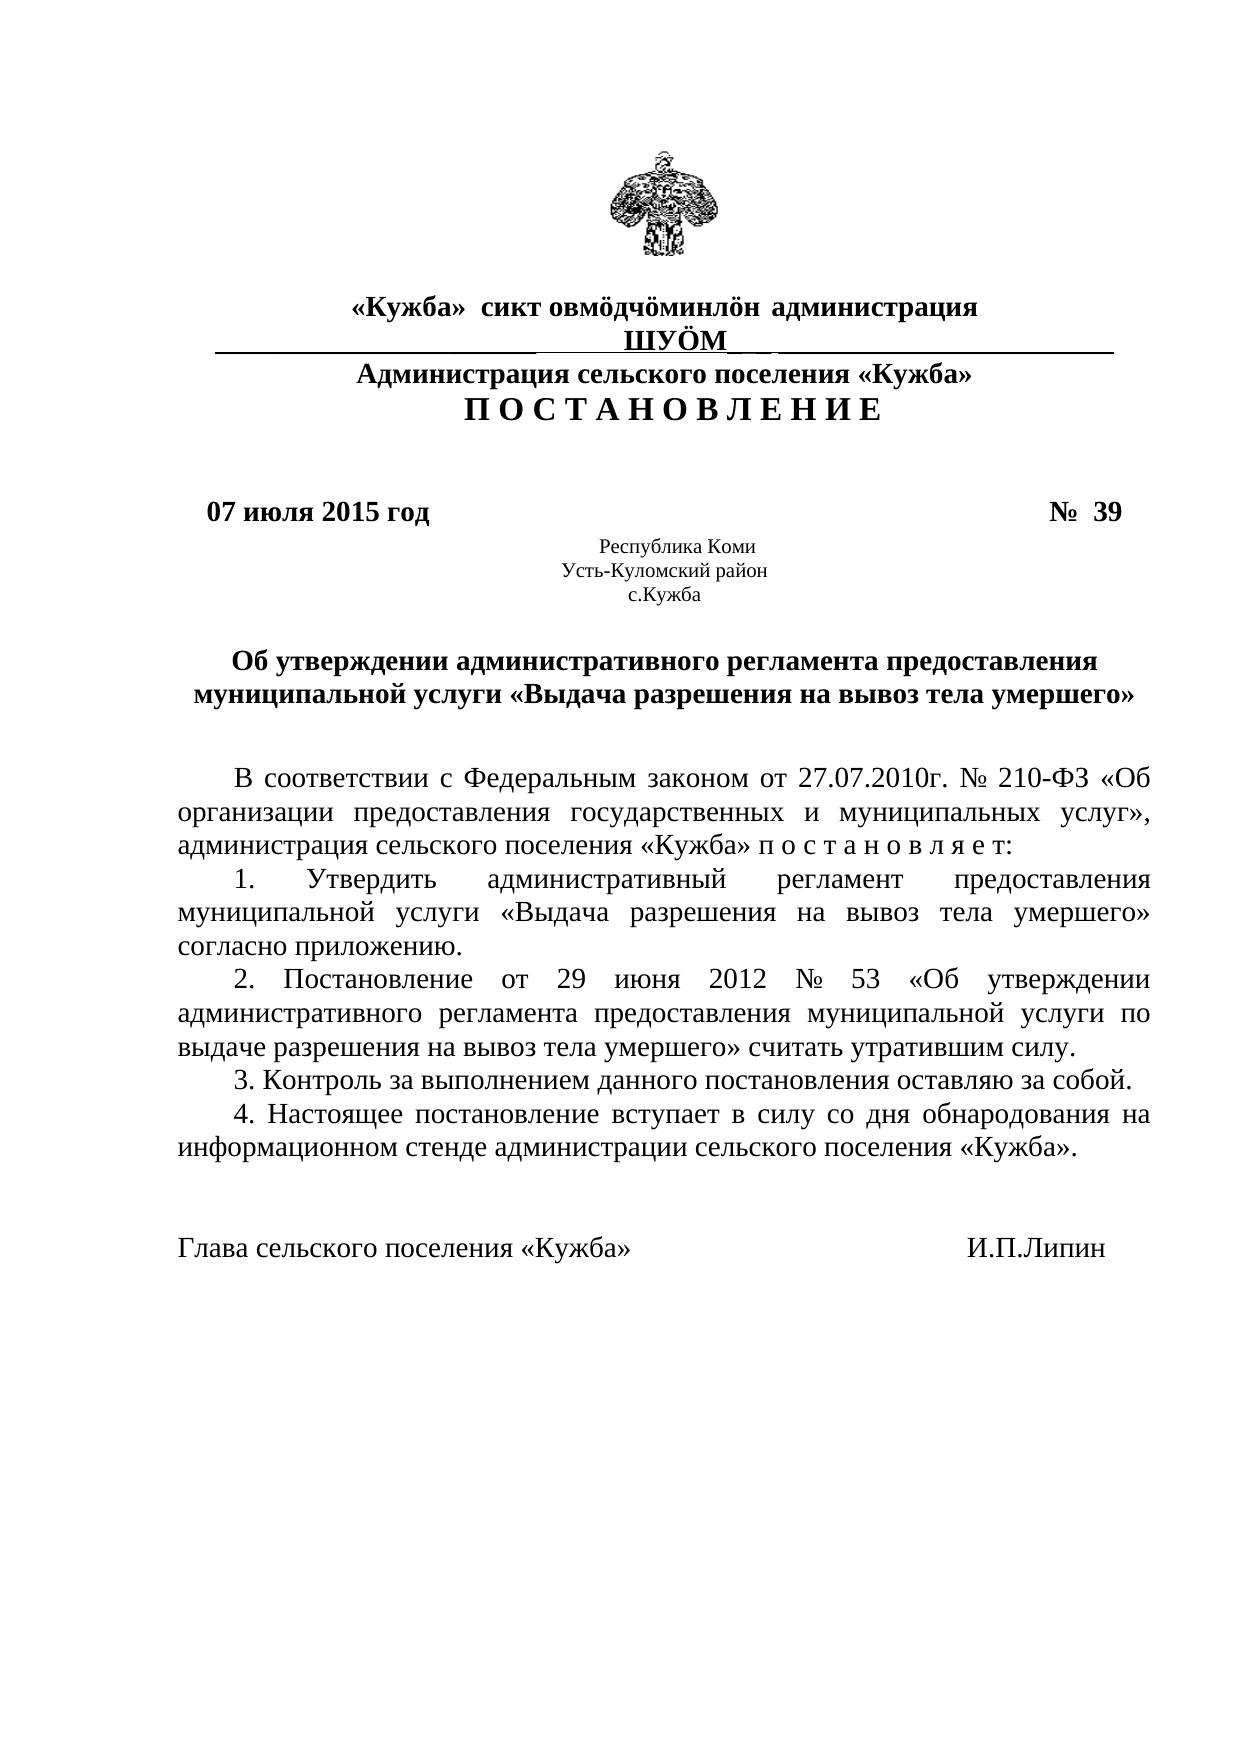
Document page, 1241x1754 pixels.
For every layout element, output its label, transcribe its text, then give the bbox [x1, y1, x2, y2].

text 3. Контроль за выполнением данного постановления оставляю за собой. [177, 1062, 1152, 1096]
text Усть-Куломский район [177, 558, 1152, 582]
text 4. Настоящее постановление вступает в силу со дня обнародования на информационном стенде администрации сельского поселения «Кужба». [177, 1096, 1152, 1163]
title Об утверждении административного регламента предоставления муниципальной услуги «Выдача разрешения на вывоз тела умершего» [177, 643, 1152, 710]
text Глава сельского поселения «Кужба» И.П.Липин [177, 1230, 1152, 1263]
text «Кужба» сикт овмöдчöминлöн администрация [177, 289, 1152, 323]
text с.Кужба [177, 582, 1152, 606]
text В соответствии с Федеральным законом от 27.07.2010г. № 210-ФЗ «Об организации предоставления государственных и муниципальных услуг», администрация сельского поселения «Кужба» п о с т а н о в л я е т: [177, 760, 1152, 861]
text 2. Постановление от 29 июня 2012 № 53 «Об утверждении административного регламента предоставления муниципальной услуги по выдаче разрешения на вывоз тела умершего» считать утратившим силу. [177, 962, 1152, 1062]
text 07 июля 2015 год № 39 [177, 494, 1152, 527]
text П О С Т А Н О В Л Е Н И Е [177, 390, 1152, 428]
text 1. Утвердить административный регламент предоставления муниципальной услуги «Выдача разрешения на вывоз тела умершего» согласно приложению. [177, 861, 1152, 962]
text Республика Коми [177, 534, 1152, 558]
text ______________________ ШУÖМ___ _______________________ Администрация сельского поселения «Кужба» [177, 323, 1152, 390]
